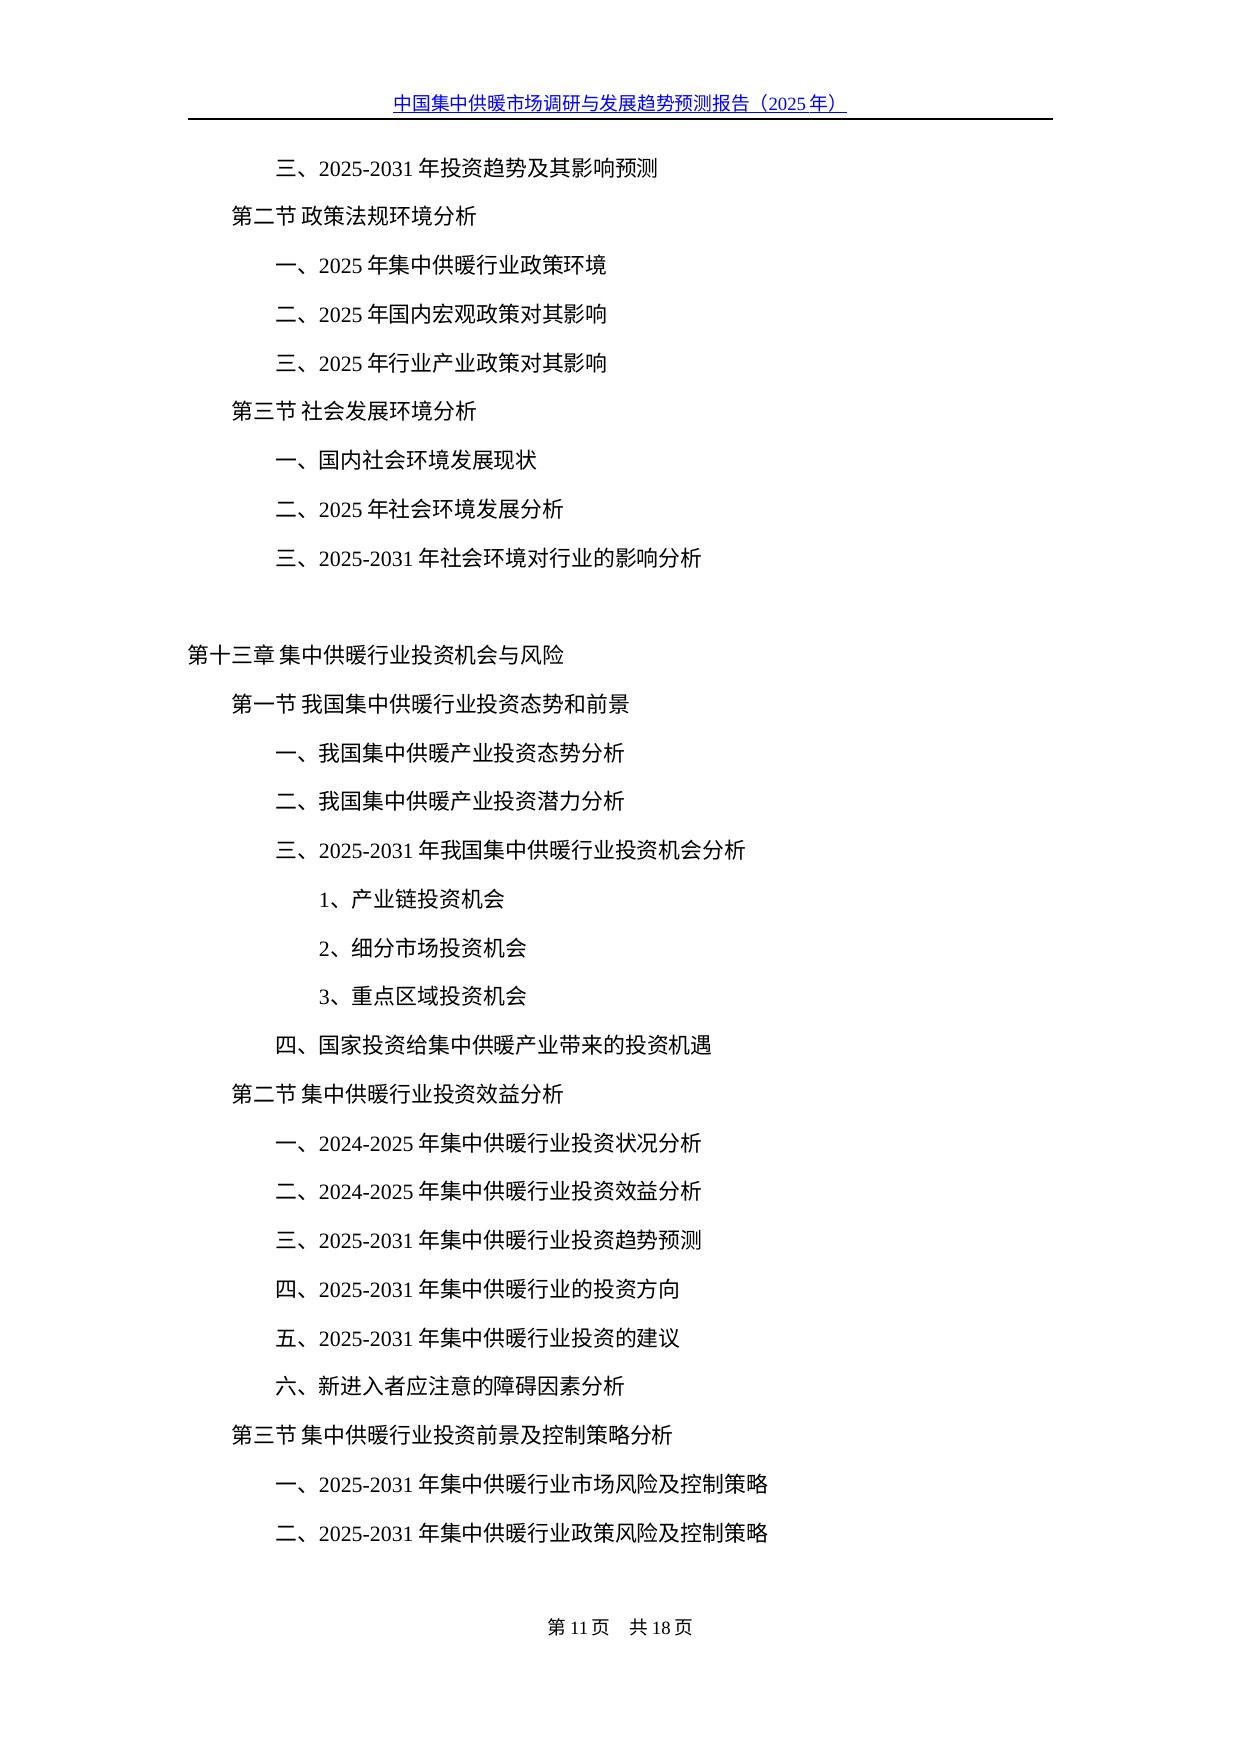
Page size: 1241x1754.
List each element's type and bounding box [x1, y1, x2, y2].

text [187, 150, 1053, 1548]
